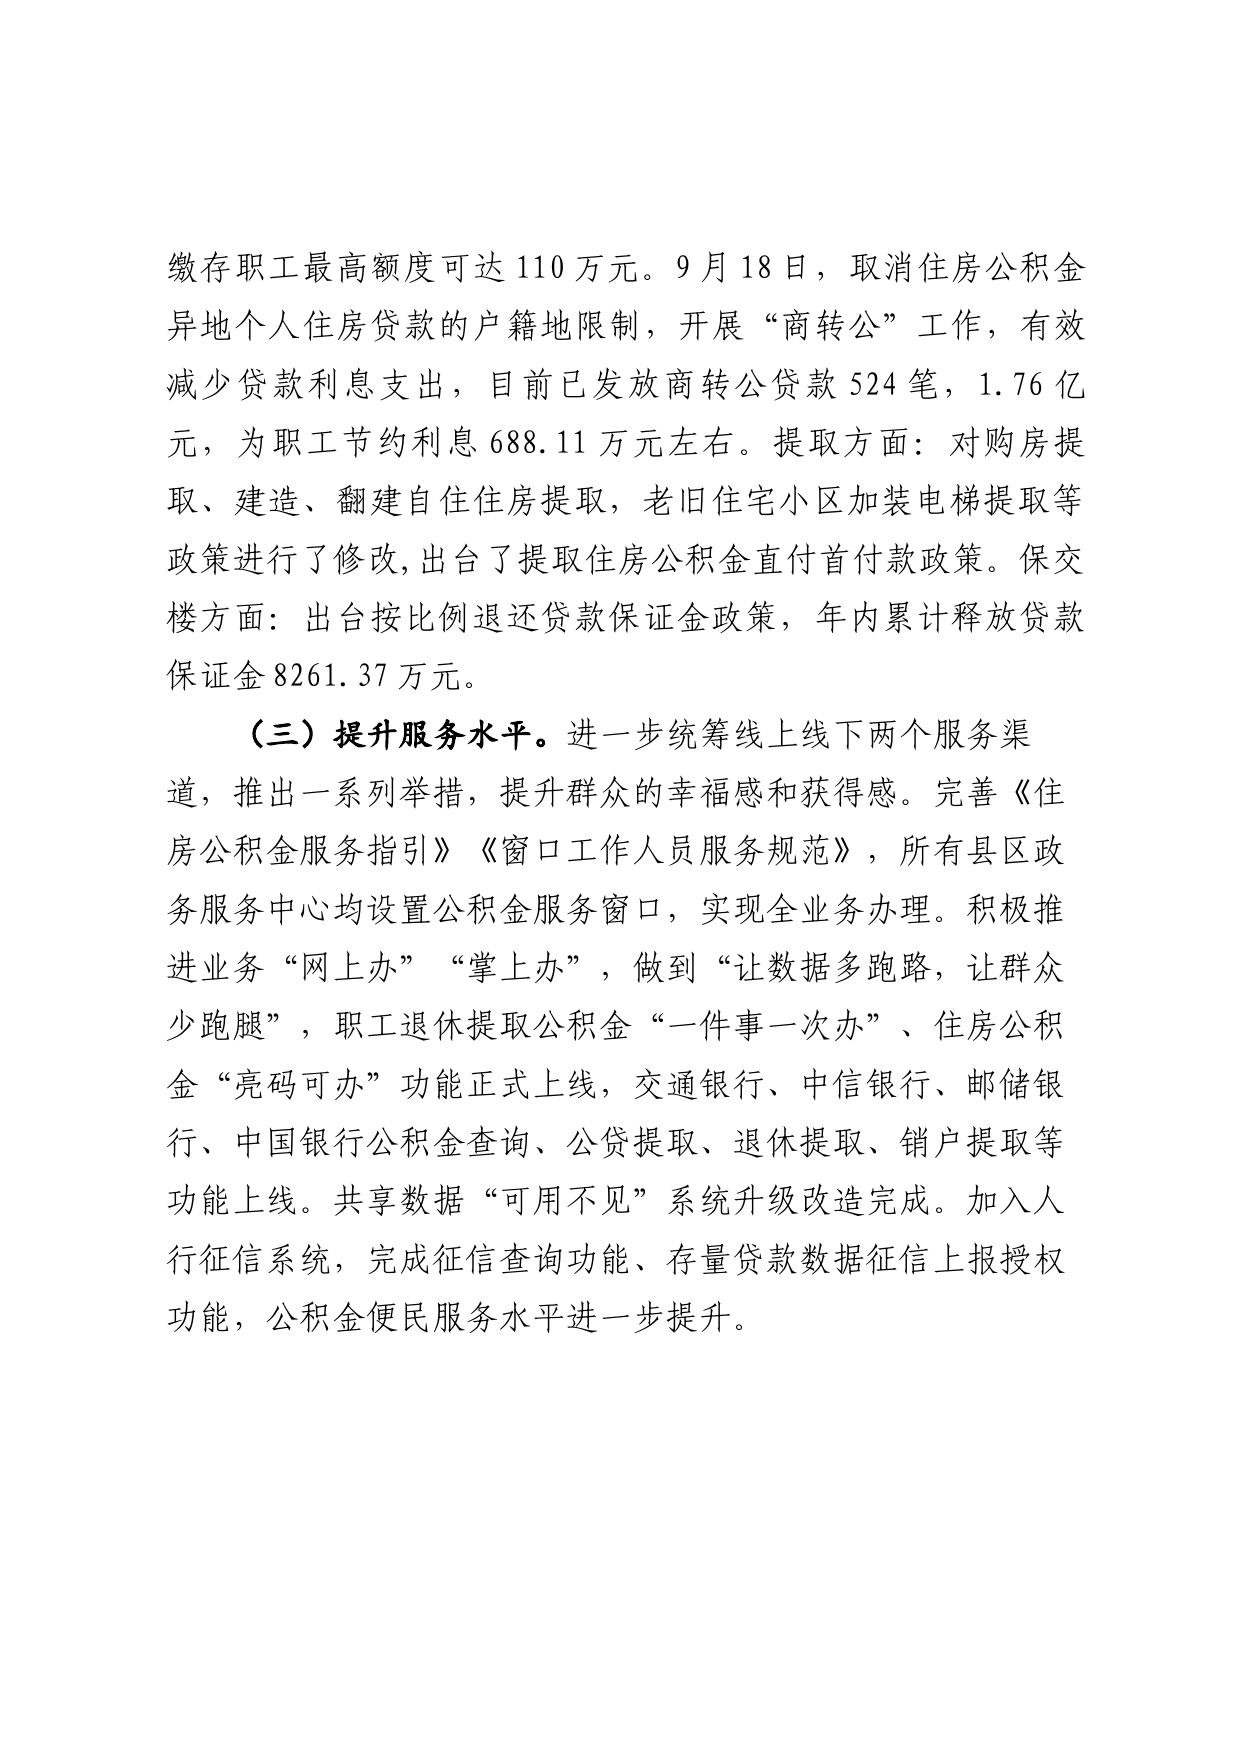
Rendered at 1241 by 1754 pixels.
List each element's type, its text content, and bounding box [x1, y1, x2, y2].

list （三）提升服务水平。进一步统筹线上线下两个服务渠道，推出一系列举措，提升群众的幸福感和获得感。完善《住房公积金服务指引》《窗口工作人员服务规范》，所有县区政务服务中心均设置公积金服务窗口，实现全业务办理。积极推进业务“网上办”“掌上办”，做到“让数据多跑路，让群众少跑腿”，职工退休提取公积金“一件事一次办”、住房公积金“亮码可办”功能正式上线，交通银行、中信银行、邮储银行、中国银行公积金查询、公贷提取、退休提取、销户提取等功能上线。共享数据“可用不见”系统升级改造完成。加入人行征信系统，完成征信查询功能、存量贷款数据征信上报授权功能，公积金便民服务水平进一步提升。 [165, 699, 1087, 1377]
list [165, 233, 1087, 699]
